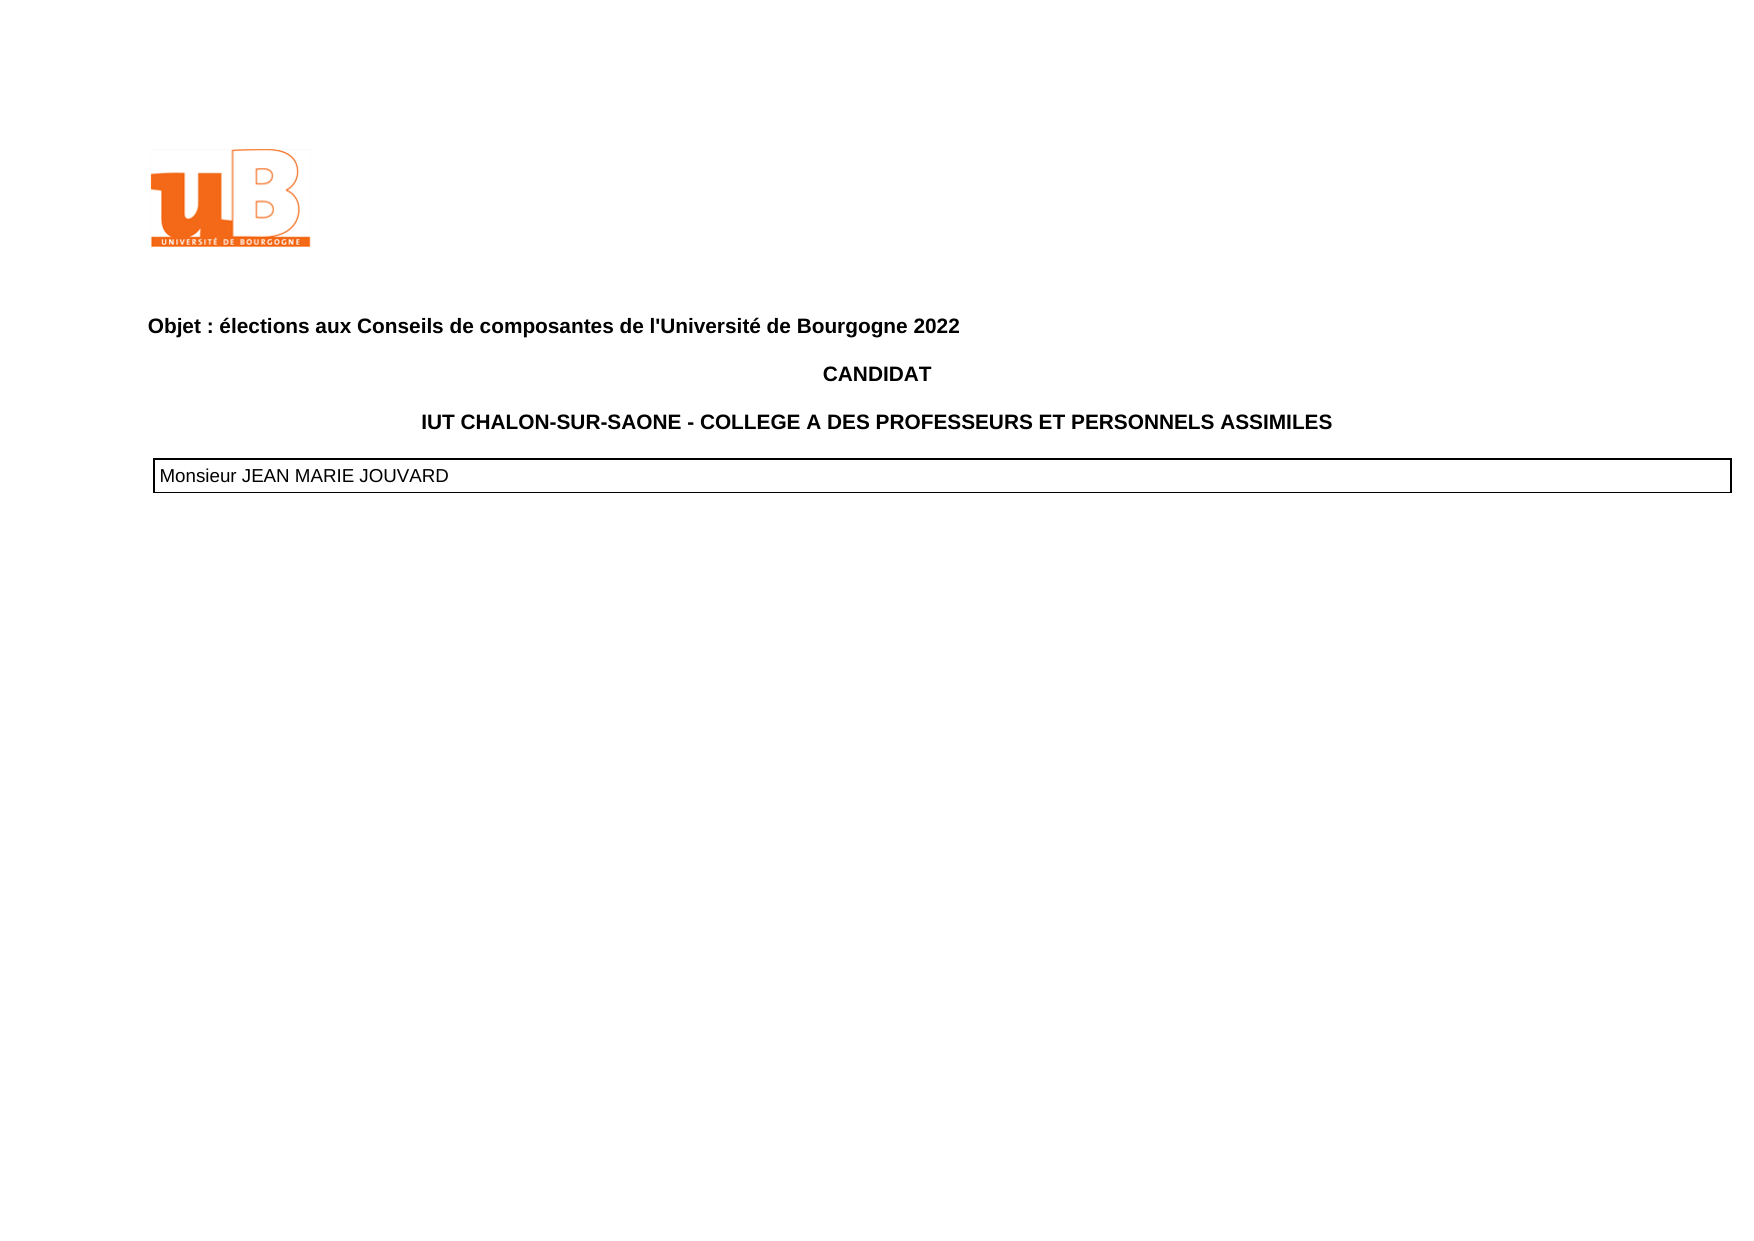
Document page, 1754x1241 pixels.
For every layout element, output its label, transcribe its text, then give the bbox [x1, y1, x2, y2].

text Objet : élections aux Conseils de composantes de l'Université de Bourgogne 2022 [148, 314, 1606, 338]
text IUT CHALON-SUR-SAONE - COLLEGE A DES PROFESSEURS ET PERSONNELS ASSIMILES [148, 410, 1606, 434]
picture [147, 147, 313, 249]
text CANDIDAT [148, 362, 1606, 386]
table_header Monsieur JEAN MARIE JOUVARD [155, 460, 1730, 492]
